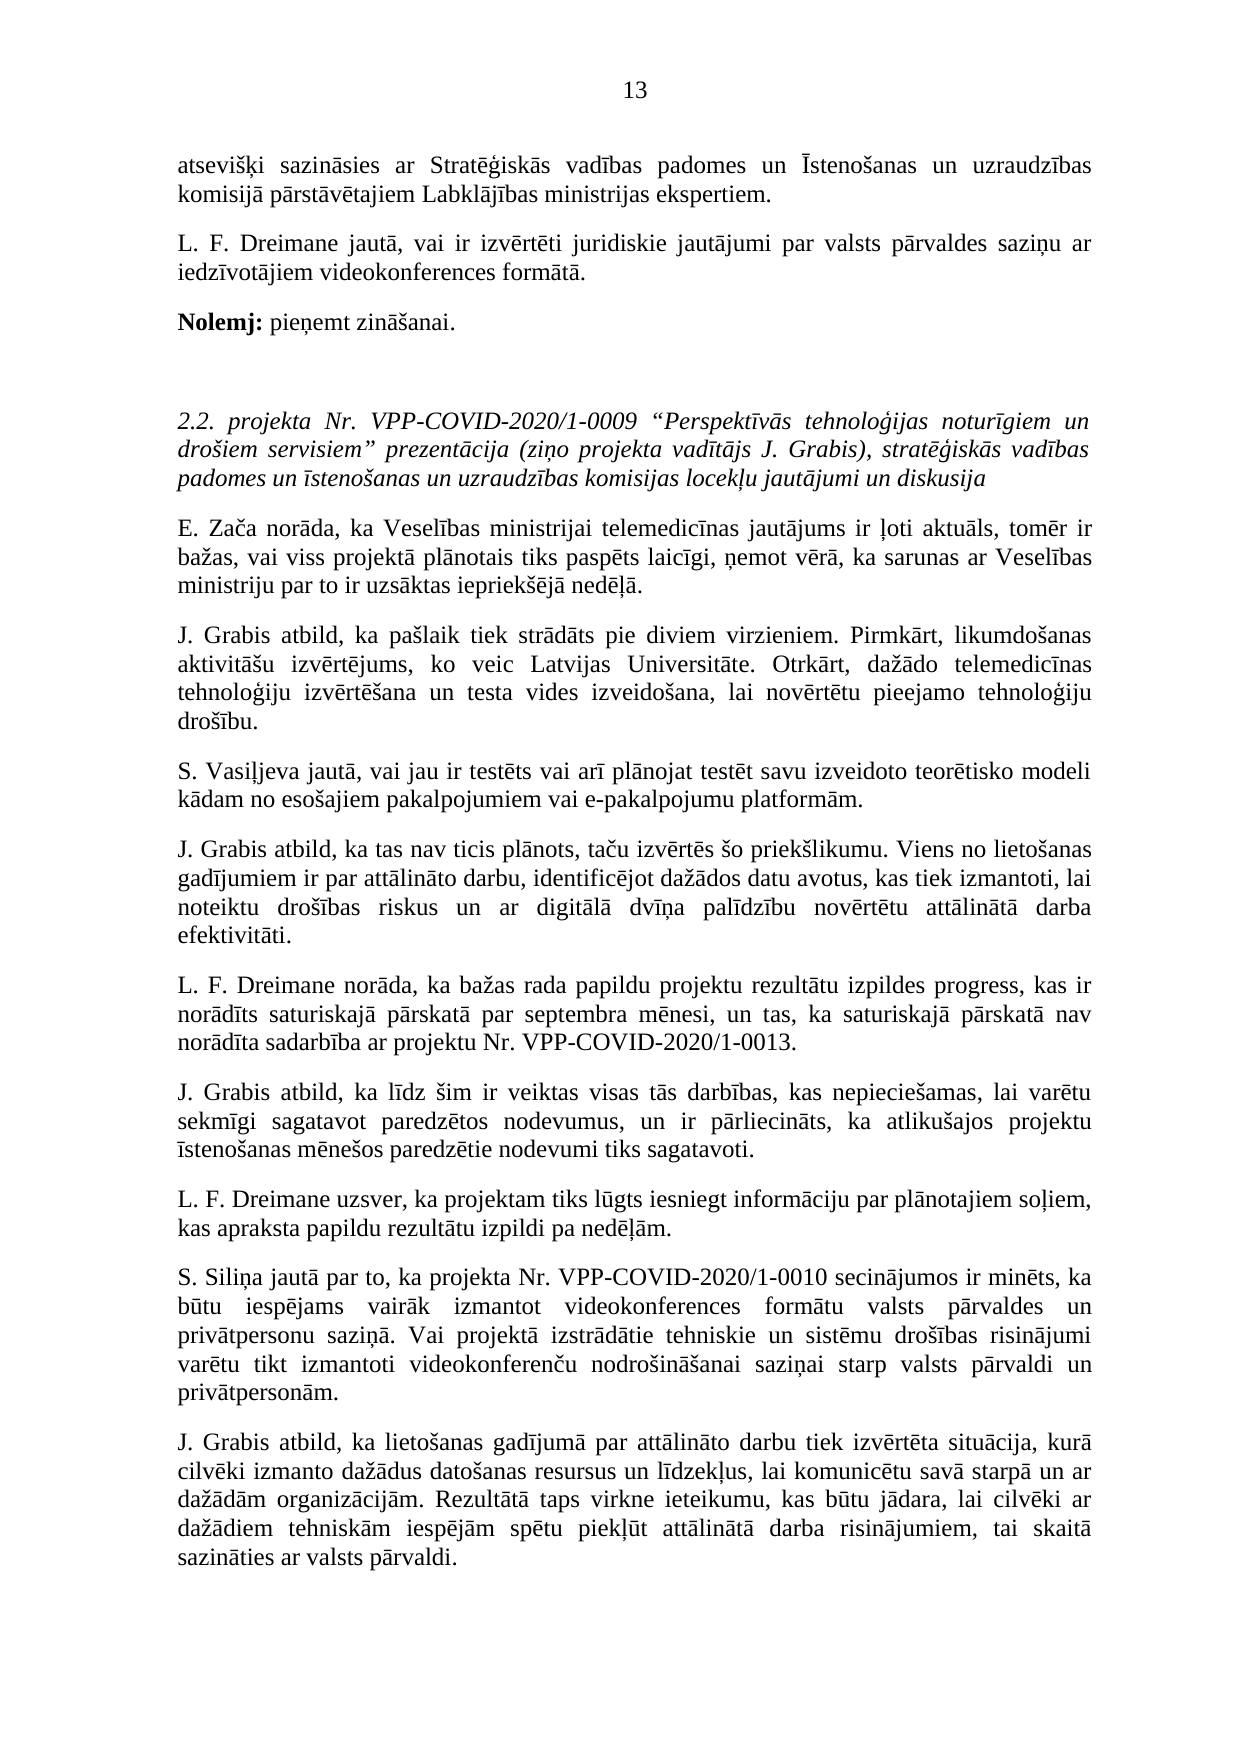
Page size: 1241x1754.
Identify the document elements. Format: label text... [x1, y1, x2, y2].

text S. Siliņa jautā par to, ka projekta Nr. VPP-COVID-2020/1-0010 secinājumos ir minēts, ka būtu iespējams vairāk izmantot videokonferences formātu valsts pārvaldes un privātpersonu saziņā. Vai projektā izstrādātie tehniskie un sistēmu drošības risinājumi varētu tikt izmantoti videokonferenču nodrošināšanai saziņai starp valsts pārvaldi un privātpersonām. [177, 1262, 1093, 1406]
text J. Grabis atbild, ka lietošanas gadījumā par attālināto darbu tiek izvērtēta situācija, kurā cilvēki izmanto dažādus datošanas resursus un līdzekļus, lai komunicētu savā starpā un ar dažādām organizācijām. Rezultātā taps virkne ieteikumu, kas būtu jādara, lai cilvēki ar dažādiem tehniskām iespējām spētu piekļūt attālinātā darba risinājumiem, tai skaitā sazināties ar valsts pārvaldi. [177, 1427, 1093, 1571]
text L. F. Dreimane norāda, ka bažas rada papildu projektu rezultātu izpildes progress, kas ir norādīts saturiskajā pārskatā par septembra mēnesi, un tas, ka saturiskajā pārskatā nav norādīta sadarbība ar projektu Nr. VPP-COVID-2020/1-0013. [177, 970, 1093, 1056]
text J. Grabis atbild, ka tas nav ticis plānots, taču izvērtēs šo priekšlikumu. Viens no lietošanas gadījumiem ir par attālināto darbu, identificējot dažādos datu avotus, kas tiek izmantoti, lai noteiktu drošības riskus un ar digitālā dvīņa palīdzību novērtētu attālinātā darba efektivitāti. [177, 834, 1093, 949]
text Nolemj: pieņemt zināšanai. [177, 307, 1093, 335]
text 2.2. projekta Nr. VPP-COVID-2020/1-0009 “Perspektīvās tehnoloģijas noturīgiem un drošiem servisiem” prezentācija (ziņo projekta vadītājs J. Grabis), stratēģiskās vadības padomes un īstenošanas un uzraudzības komisijas locekļu jautājumi un diskusija [177, 406, 1093, 492]
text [177, 150, 1093, 207]
text L. F. Dreimane jautā, vai ir izvērtēti juridiskie jautājumi par valsts pārvaldes saziņu ar iedzīvotājiem videokonferences formātā. [177, 228, 1093, 286]
text J. Grabis atbild, ka pašlaik tiek strādāts pie diviem virzieniem. Pirmkārt, likumdošanas aktivitāšu izvērtējums, ko veic Latvijas Universitāte. Otrkārt, dažādo telemedicīnas tehnoloģiju izvērtēšana un testa vides izveidošana, lai novērtētu pieejamo tehnoloģiju drošību. [177, 620, 1093, 735]
text J. Grabis atbild, ka līdz šim ir veiktas visas tās darbības, kas nepieciešamas, lai varētu sekmīgi sagatavot paredzētos nodevumus, un ir pārliecināts, ka atlikušajos projektu īstenošanas mēnešos paredzētie nodevumi tiks sagatavoti. [177, 1077, 1093, 1163]
text S. Vasiļjeva jautā, vai jau ir testēts vai arī plānojat testēt savu izveidoto teorētisko modeli kādam no esošajiem pakalpojumiem vai e-pakalpojumu platformām. [177, 756, 1093, 813]
text E. Zača norāda, ka Veselības ministrijai telemedicīnas jautājums ir ļoti aktuāls, tomēr ir bažas, vai viss projektā plānotais tiks paspēts laicīgi, ņemot vērā, ka sarunas ar Veselības ministriju par to ir uzsāktas iepriekšējā nedēļā. [177, 513, 1093, 599]
text L. F. Dreimane uzsver, ka projektam tiks lūgts iesniegt informāciju par plānotajiem soļiem, kas apraksta papildu rezultātu izpildi pa nedēļām. [177, 1184, 1093, 1242]
